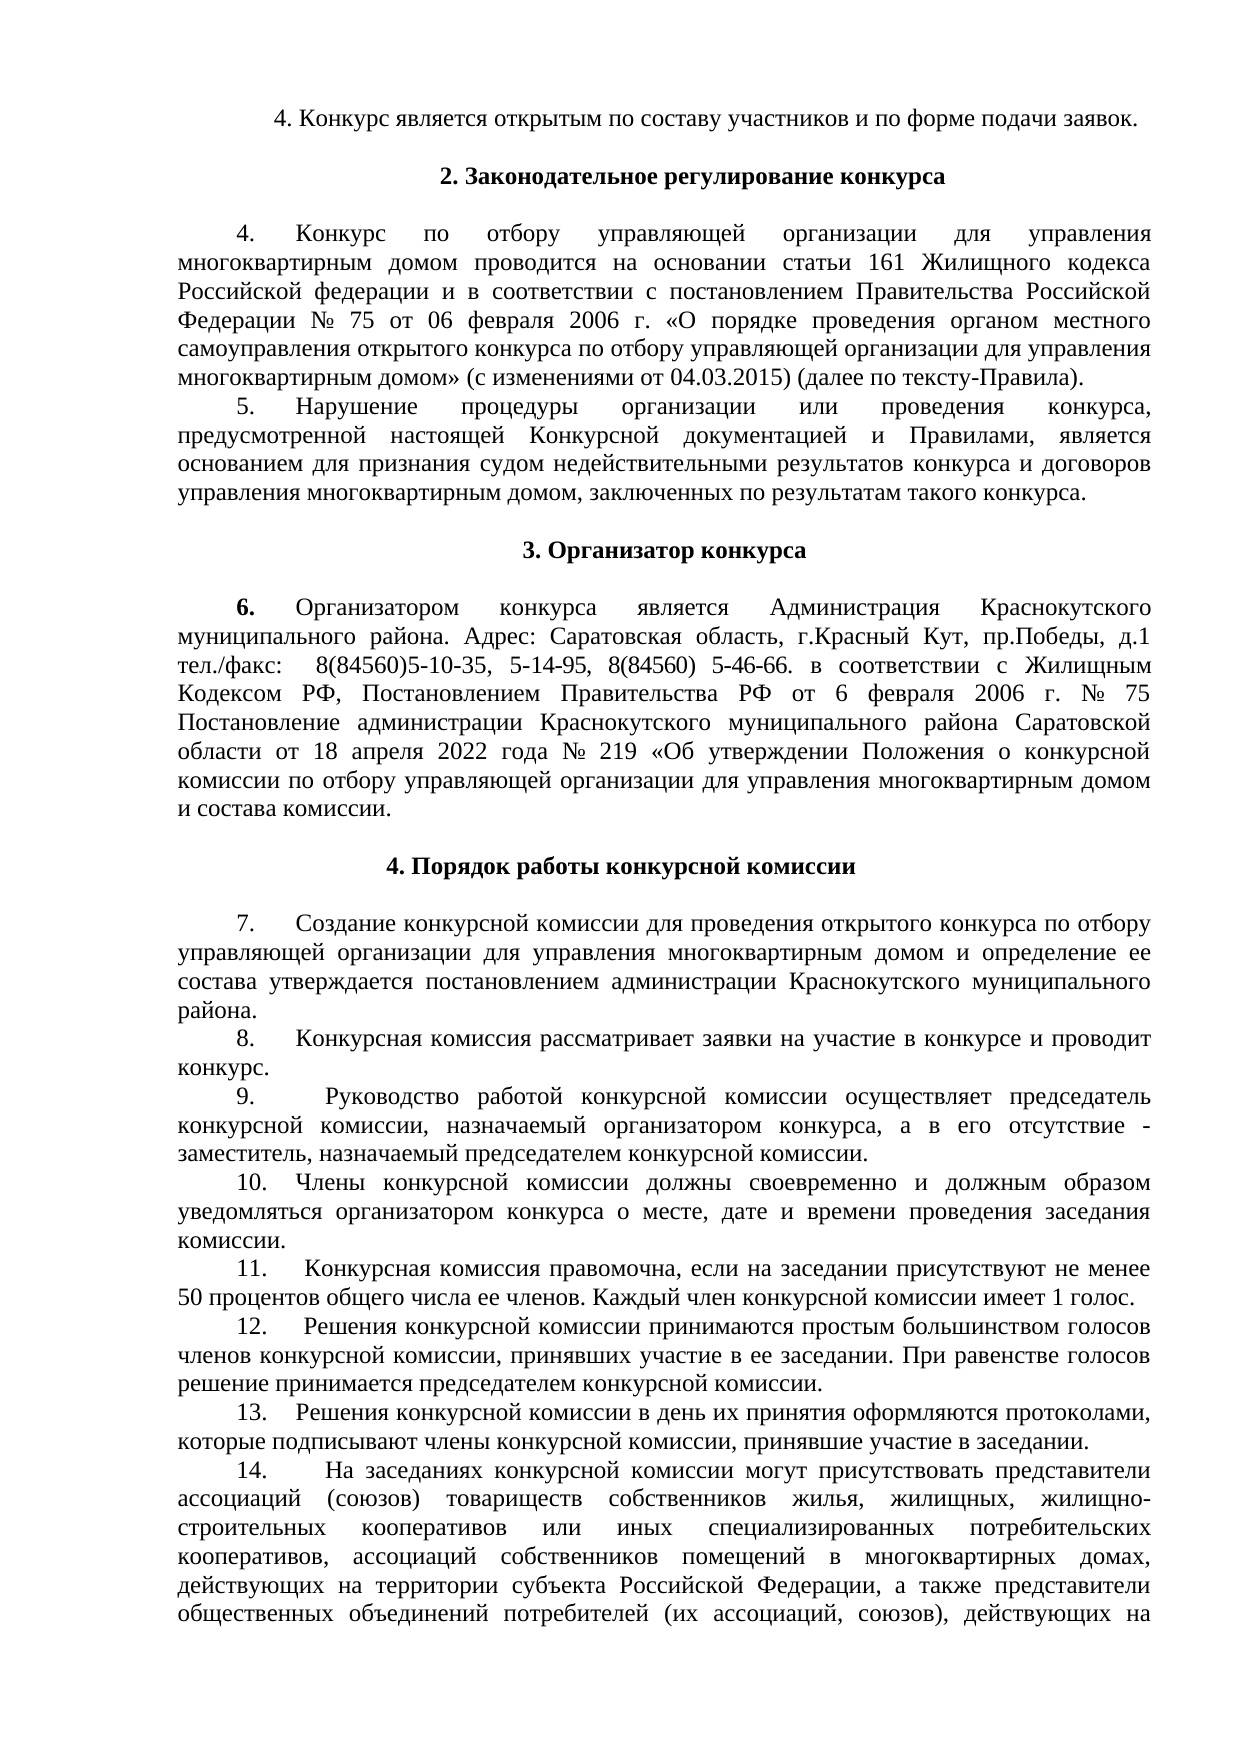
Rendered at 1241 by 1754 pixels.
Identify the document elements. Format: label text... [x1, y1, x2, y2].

text 4. Порядок работы конкурсной комиссии [236, 851, 1152, 880]
list Решения конкурсной комиссии в день их принятия оформляются протоколами, которые подписывают члены конкурсной комиссии, принявшие участие в заседании. [177, 1397, 1152, 1455]
list Конкурсная комиссия рассматривает заявки на участие в конкурсе и проводит конкурс. [177, 1023, 1152, 1081]
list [177, 1455, 1152, 1627]
list Руководство работой конкурсной комиссии осуществляет председатель конкурсной комиссии, назначаемый организатором конкурса, а в его отсутствие - заместитель, назначаемый председателем конкурсной комиссии. [177, 1081, 1152, 1167]
list Решения конкурсной комиссии принимаются простым большинством голосов членов конкурсной комиссии, принявших участие в ее заседании. При равенстве голосов решение принимается председателем конкурсной комиссии. [177, 1311, 1152, 1397]
list Организатором конкурса является Администрация Краснокутского муниципального района. Адрес: Саратовская область, г.Красный Кут, пр.Победы, д.1 тел./факс: 8(84560)5-10-35, 5-14-95, 8(84560) 5-46-66. в соответствии с Жилищным Кодексом РФ, Постановлением Правительства РФ от 6 февраля . № 75 Постановление администрации Краснокутского муниципального района Саратовской области от 18 апреля 2022 года № 219 «Об утверждении Положения о конкурсной комиссии по отбору управляющей организации для управления многоквартирным домом и состава комиссии. [177, 592, 1152, 822]
text 4. Конкурс является открытым по составу участников и по форме подачи заявок. [177, 103, 1152, 132]
list Конкурс по отбору управляющей организации для управления многоквартирным домом проводится на основании статьи 161 Жилищного кодекса Российской федерации и в соответствии с постановлением Правительства Российской Федерации № 75 от 06 февраля 2006 г. «О порядке проведения органом местного самоуправления открытого конкурса по отбору управляющей организации для управления многоквартирным домом» (с изменениями от 04.03.2015) (далее по тексту-Правила). [177, 218, 1152, 391]
text 2. Законодательное регулирование конкурса [177, 161, 1152, 190]
list Нарушение процедуры организации или проведения конкурса, предусмотренной настоящей Конкурсной документацией и Правилами, является основанием для признания судом недействительными результатов конкурса и договоров управления многоквартирным домом, заключенных по результатам такого конкурса. [177, 391, 1152, 506]
list Создание конкурсной комиссии для проведения открытого конкурса по отбору управляющей организации для управления многоквартирным домом и определение ее состава утверждается постановлением администрации Краснокутского муниципального района. [177, 908, 1152, 1023]
list Члены конкурсной комиссии должны своевременно и должным образом уведомляться организатором конкурса о месте, дате и времени проведения заседания комиссии. [177, 1167, 1152, 1253]
list Конкурсная комиссия правомочна, если на заседании присутствуют не менее 50 процентов общего числа ее членов. Каждый член конкурсной комиссии имеет 1 голос. [177, 1253, 1152, 1311]
text 3. Организатор конкурса [177, 535, 1152, 563]
